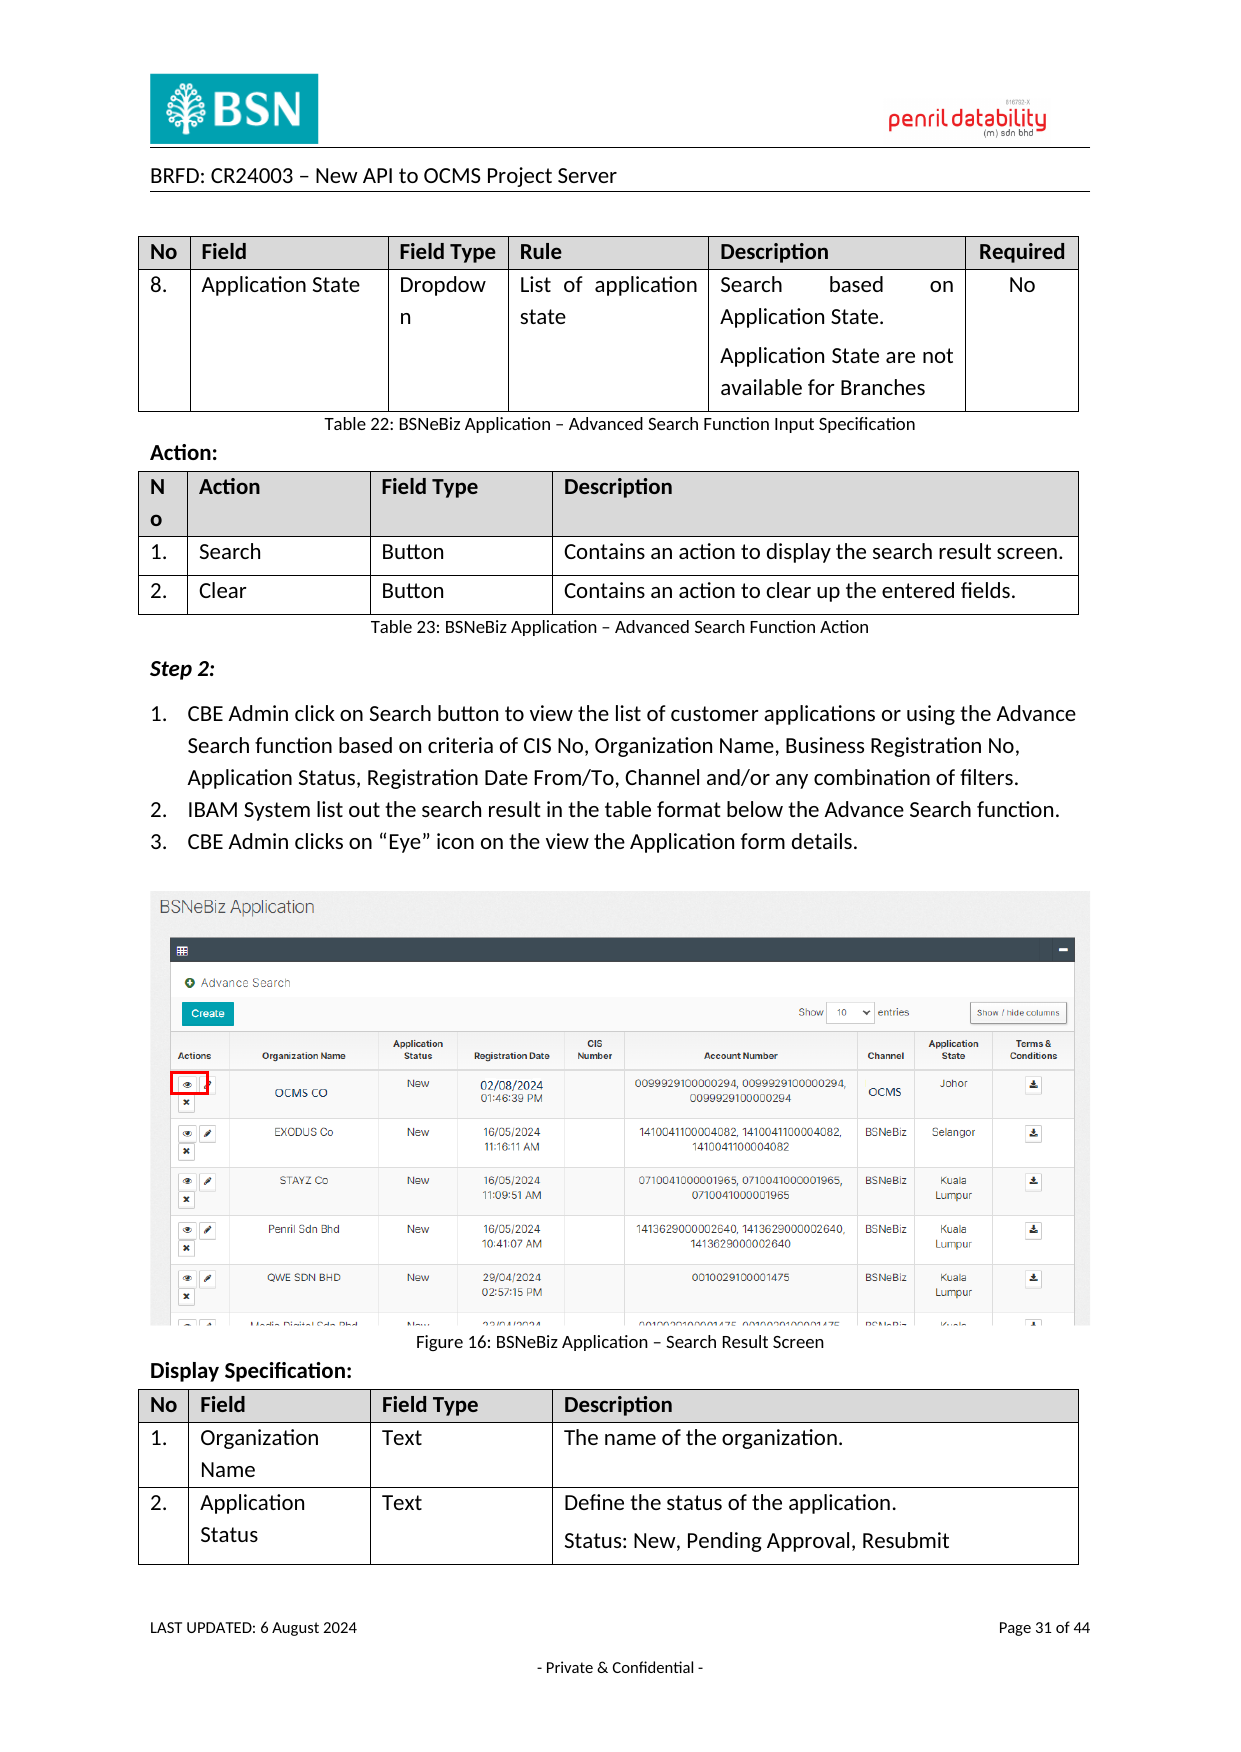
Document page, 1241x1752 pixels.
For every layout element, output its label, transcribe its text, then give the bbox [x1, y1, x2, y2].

table_cell List of application state [509, 270, 708, 411]
table_cell Text [371, 1423, 552, 1487]
text Step 2: [150, 654, 1090, 682]
table_cell Application State [191, 270, 388, 411]
picture [883, 98, 1051, 145]
text Action: [150, 438, 1090, 467]
table_header No [139, 1390, 188, 1422]
table_cell Text [371, 1488, 552, 1564]
table_cell Dropdown [389, 270, 508, 411]
table_header No [139, 472, 187, 536]
list CBE Admin clicks on “Eye” icon on the view the Application form details. [150, 827, 1090, 856]
table_cell Search based on Application State. Application State are not available for Branches [709, 270, 965, 411]
table_header Field [191, 237, 388, 269]
table_cell [139, 270, 190, 411]
table_header Description [709, 237, 965, 269]
text Display Specification: [150, 1356, 1090, 1384]
table_cell Button [371, 576, 552, 614]
table_cell No [966, 270, 1078, 411]
table_cell Search [188, 537, 370, 575]
table_cell Contains an action to clear up the entered fields. [553, 576, 1078, 614]
table_header Action [188, 472, 370, 536]
table_cell Define the status of the application. Status: New, Pending Approval, Resubmit [553, 1488, 1078, 1564]
list CBE Admin click on Search button to view the list of customer applications or using the Advance Search function based on criteria of CIS No, Organization Name, Business Registration No, Application Status, Registration Date From/To, Channel and/or any combination of filters. [150, 699, 1090, 791]
table_cell Clear [188, 576, 370, 614]
table_header Field Type [389, 237, 508, 269]
text Figure 16: BSNeBiz Application – Search Result Screen [150, 1330, 1090, 1353]
table_cell [139, 1423, 188, 1487]
text Table 23: BSNeBiz Application – Advanced Search Function Action [150, 615, 1090, 638]
picture [150, 73, 319, 145]
table_header Description [553, 1390, 1078, 1422]
table_cell [139, 576, 187, 614]
table_header Required [966, 237, 1078, 269]
table_cell Contains an action to display the search result screen. [553, 537, 1078, 575]
picture [150, 891, 1091, 1326]
table_header Description [553, 472, 1078, 536]
table_header Field [189, 1390, 370, 1422]
text Table 22: BSNeBiz Application – Advanced Search Function Input Specification [150, 412, 1090, 435]
table_header No [139, 237, 190, 269]
table_header Field Type [371, 1390, 552, 1422]
table_cell Application Status [189, 1488, 370, 1564]
table_cell Organization Name [189, 1423, 370, 1487]
list IBAM System list out the search result in the table format below the Advance Search function. [150, 795, 1090, 823]
table_cell The name of the organization. [553, 1423, 1078, 1487]
table_cell [139, 537, 187, 575]
table_header Field Type [371, 472, 552, 536]
table_cell Button [371, 537, 552, 575]
table_cell [139, 1488, 188, 1564]
table_header Rule [509, 237, 708, 269]
